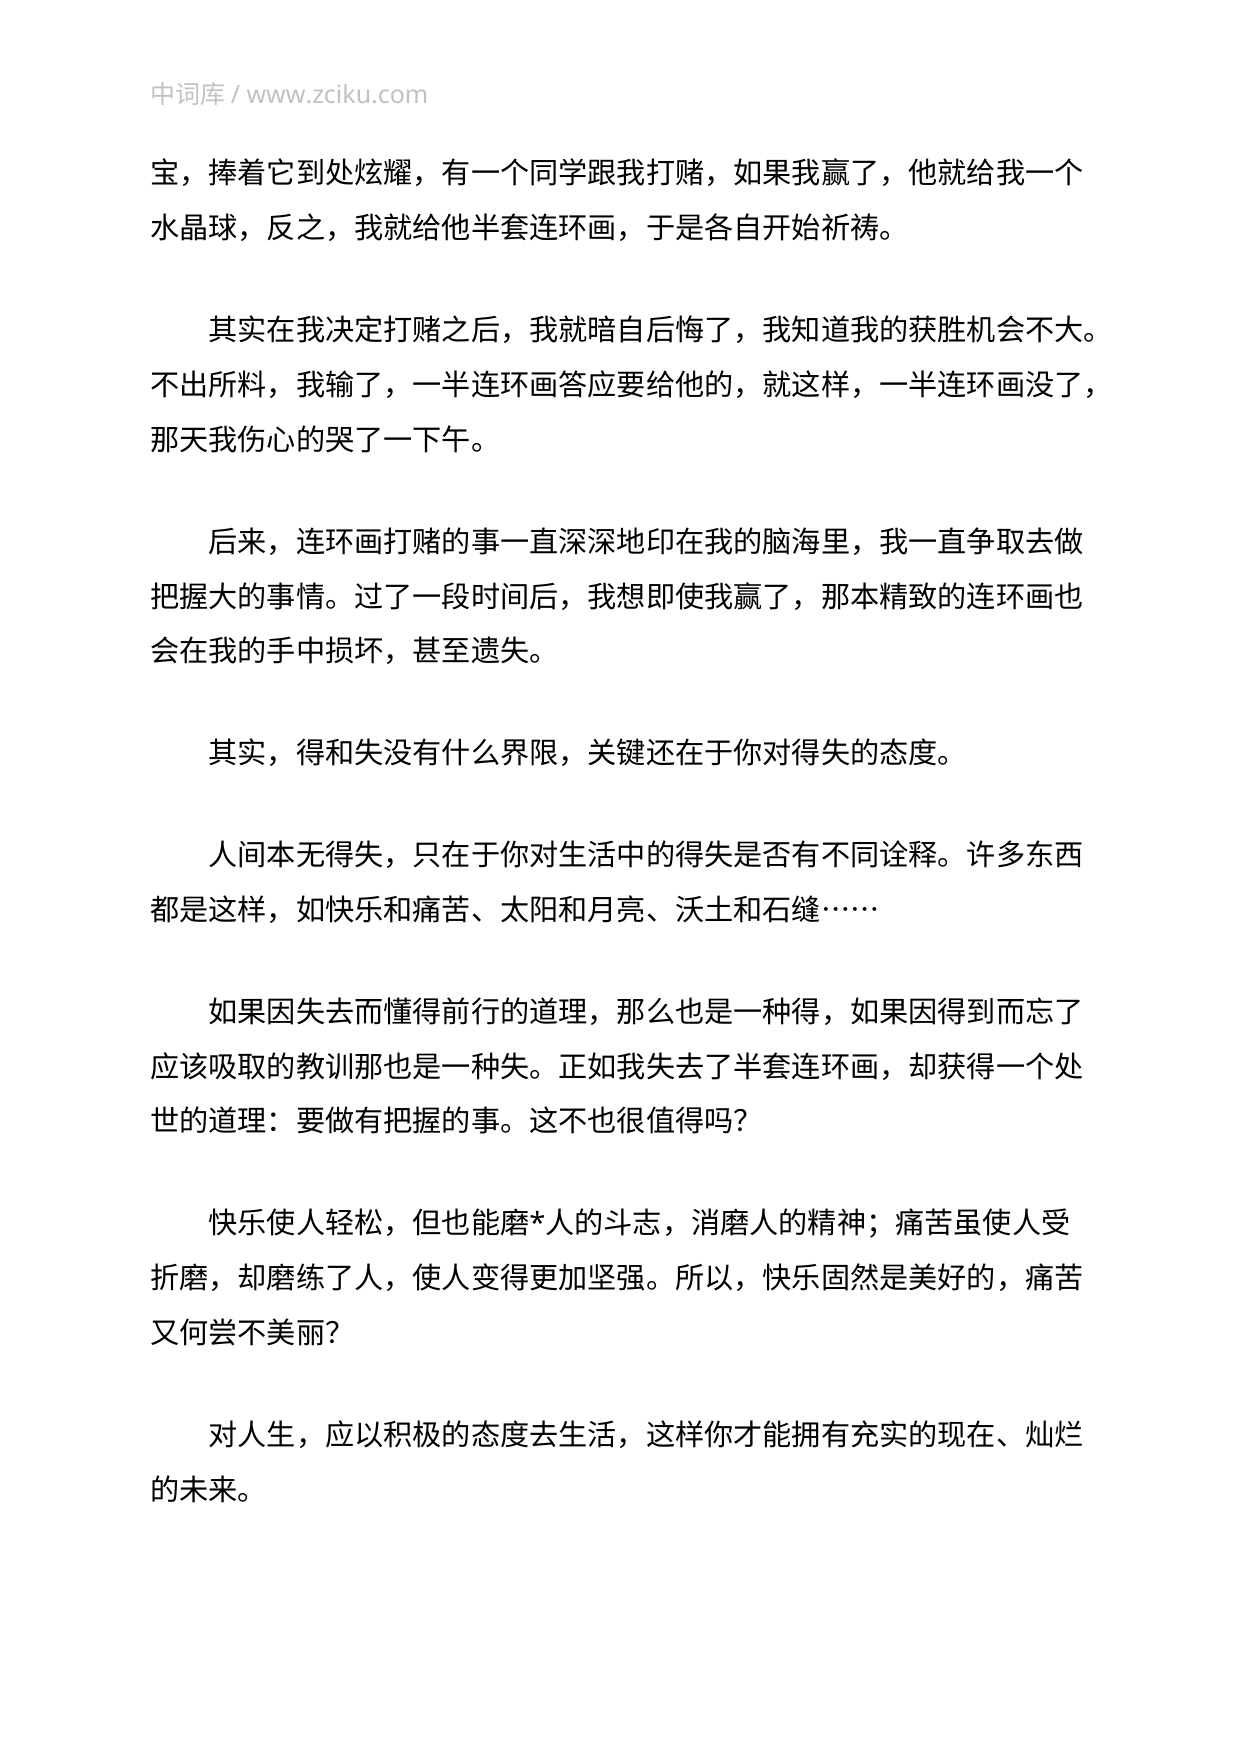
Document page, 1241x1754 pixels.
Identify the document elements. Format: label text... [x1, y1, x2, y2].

text 如果因失去而懂得前行的道理，那么也是一种得，如果因得到而忘了应该吸取的教训那也是一种失。正如我失去了半套连环画，却获得一个处世的道理：要做有把握的事。这不也很值得吗？ [150, 988, 1090, 1140]
text 其实在我决定打赌之后，我就暗自后悔了，我知道我的获胜机会不大。不出所料，我输了，一半连环画答应要给他的，就这样，一半连环画没了，那天我伤心的哭了一下午。 [150, 307, 1090, 459]
text 人间本无得失，只在于你对生活中的得失是否有不同诠释。许多东西都是这样，如快乐和痛苦、太阳和月亮、沃土和石缝…… [150, 832, 1090, 929]
text 对人生，应以积极的态度去生活，这样你才能拥有充实的现在、灿烂的未来。 [150, 1411, 1090, 1509]
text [150, 150, 1090, 247]
text 其实，得和失没有什么界限，关键还在于你对得失的态度。 [150, 730, 1090, 772]
text 快乐使人轻松，但也能磨*人的斗志，消磨人的精神；痛苦虽使人受折磨，却磨练了人，使人变得更加坚强。所以，快乐固然是美好的，痛苦又何尝不美丽？ [150, 1200, 1090, 1352]
text 后来，连环画打赌的事一直深深地印在我的脑海里，我一直争取去做把握大的事情。过了一段时间后，我想即使我赢了，那本精致的连环画也会在我的手中损坏，甚至遗失。 [150, 518, 1090, 670]
